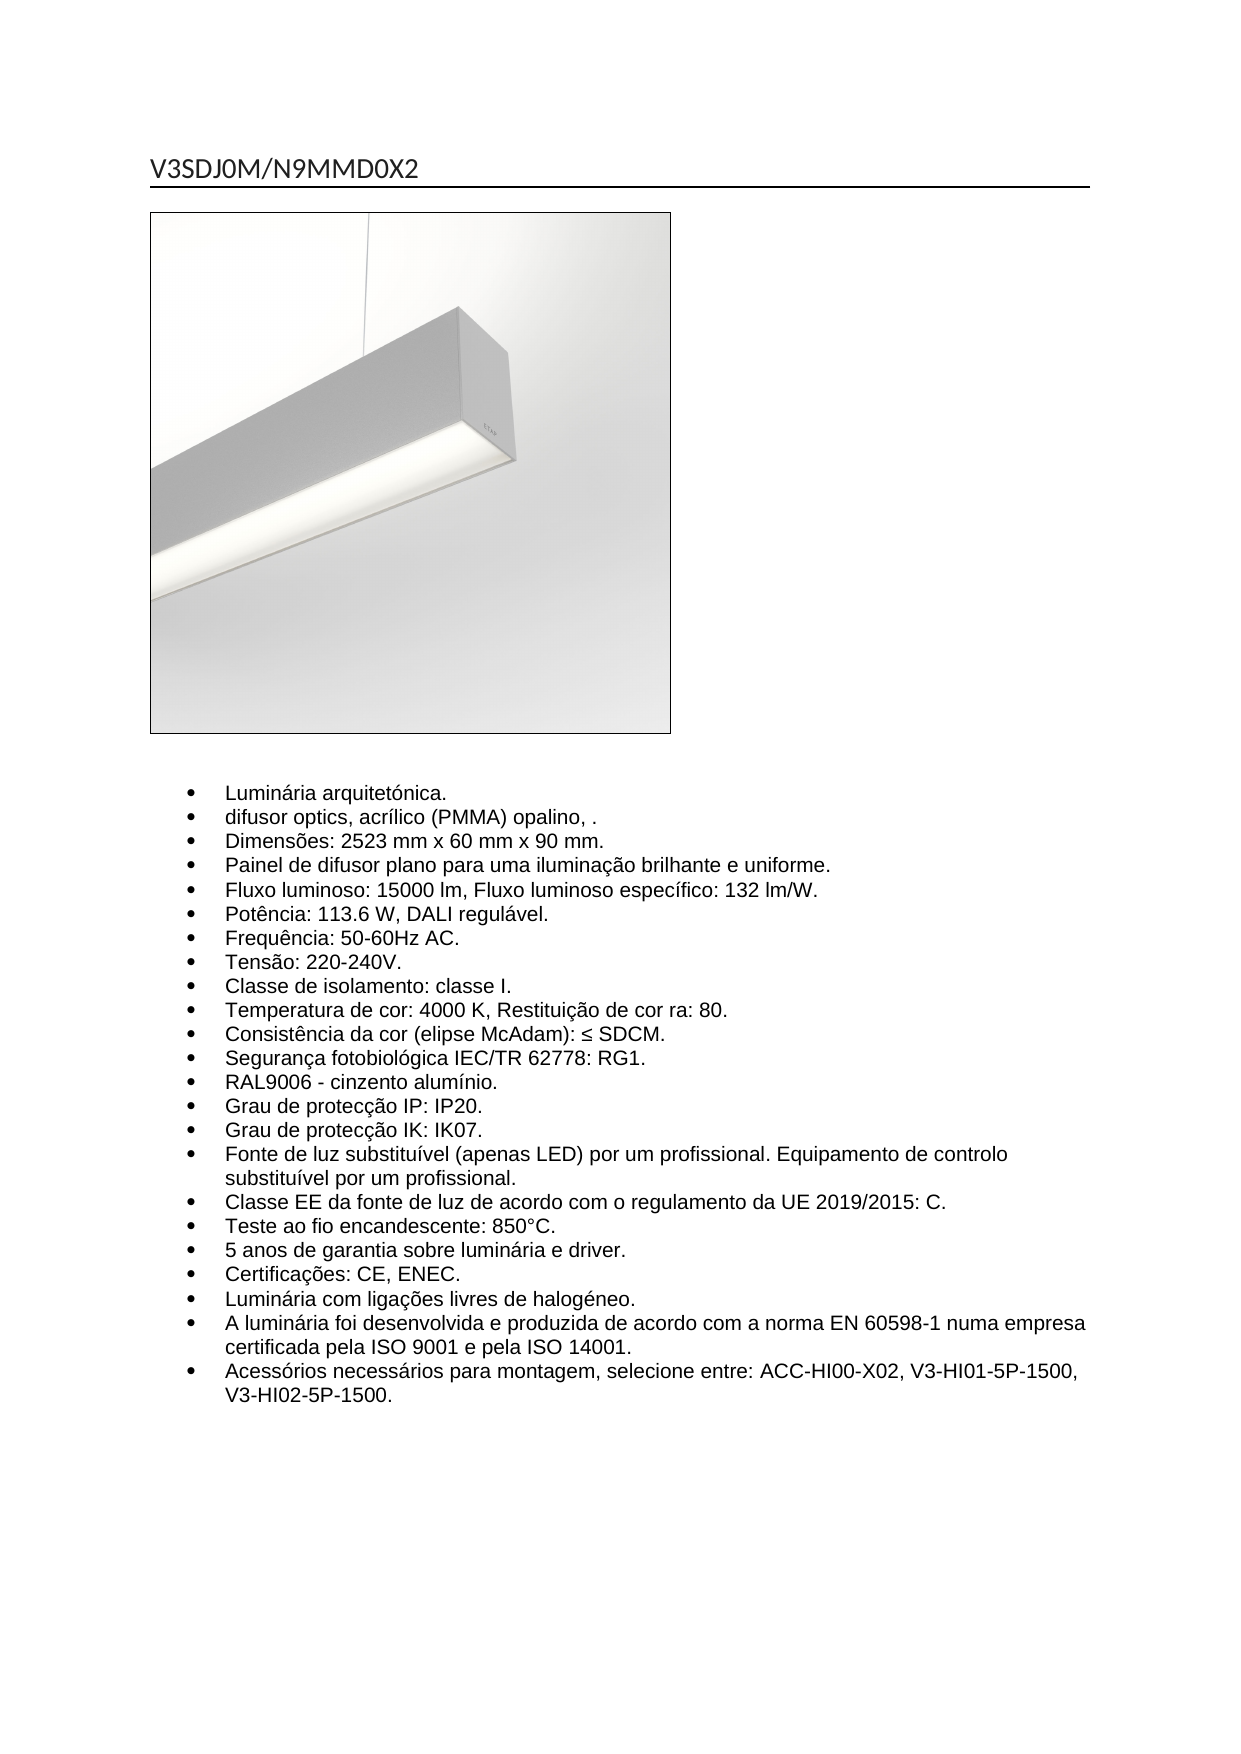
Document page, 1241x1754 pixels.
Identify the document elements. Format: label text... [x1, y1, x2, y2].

list RAL9006 - cinzento alumínio. [187, 1070, 1090, 1094]
list Dimensões: 2523 mm x 60 mm x 90 mm. [187, 829, 1090, 853]
picture [151, 213, 670, 733]
list Luminária arquitetónica. [187, 781, 1090, 805]
list Teste ao fio encandescente: 850°C. [187, 1214, 1090, 1238]
list Fluxo luminoso: 15000 lm, Fluxo luminoso específico: 132 lm/W. [187, 877, 1090, 901]
list 5 anos de garantia sobre luminária e driver. [187, 1238, 1090, 1262]
list Consistência da cor (elipse McAdam): ≤ SDCM. [187, 1022, 1090, 1046]
list Painel de difusor plano para uma iluminação brilhante e uniforme. [187, 853, 1090, 877]
list Temperatura de cor: 4000 K, Restituição de cor ra: 80. [187, 998, 1090, 1022]
list A luminária foi desenvolvida e produzida de acordo com a norma EN 60598-1 numa empresa certificada pela ISO 9001 e pela ISO 14001. [187, 1310, 1090, 1358]
text V3SDJ0M/N9MMD0X2 [150, 150, 1090, 186]
list Classe de isolamento: classe I. [187, 974, 1090, 998]
list Tensão: 220-240V. [187, 949, 1090, 974]
list Classe EE da fonte de luz de acordo com o regulamento da UE 2019/2015: C. [187, 1190, 1090, 1214]
list Certificações: CE, ENEC. [187, 1262, 1090, 1286]
list Segurança fotobiológica IEC/TR 62778: RG1. [187, 1046, 1090, 1070]
list Potência: 113.6 W, DALI regulável. [187, 901, 1090, 926]
list Grau de protecção IK: IK07. [187, 1118, 1090, 1142]
list Acessórios necessários para montagem, selecione entre: ACC-HI00-X02, V3-HI01-5P-1500, V3-HI02-5P-1500. [187, 1358, 1090, 1406]
list Grau de protecção IP: IP20. [187, 1094, 1090, 1118]
list Luminária com ligações livres de halogéneo. [187, 1286, 1090, 1310]
list difusor optics, acrílico (PMMA) opalino, . [187, 805, 1090, 829]
list Frequência: 50-60Hz AC. [187, 926, 1090, 949]
list Fonte de luz substituível (apenas LED) por um profissional. Equipamento de controlo substituível por um profissional. [187, 1142, 1090, 1190]
